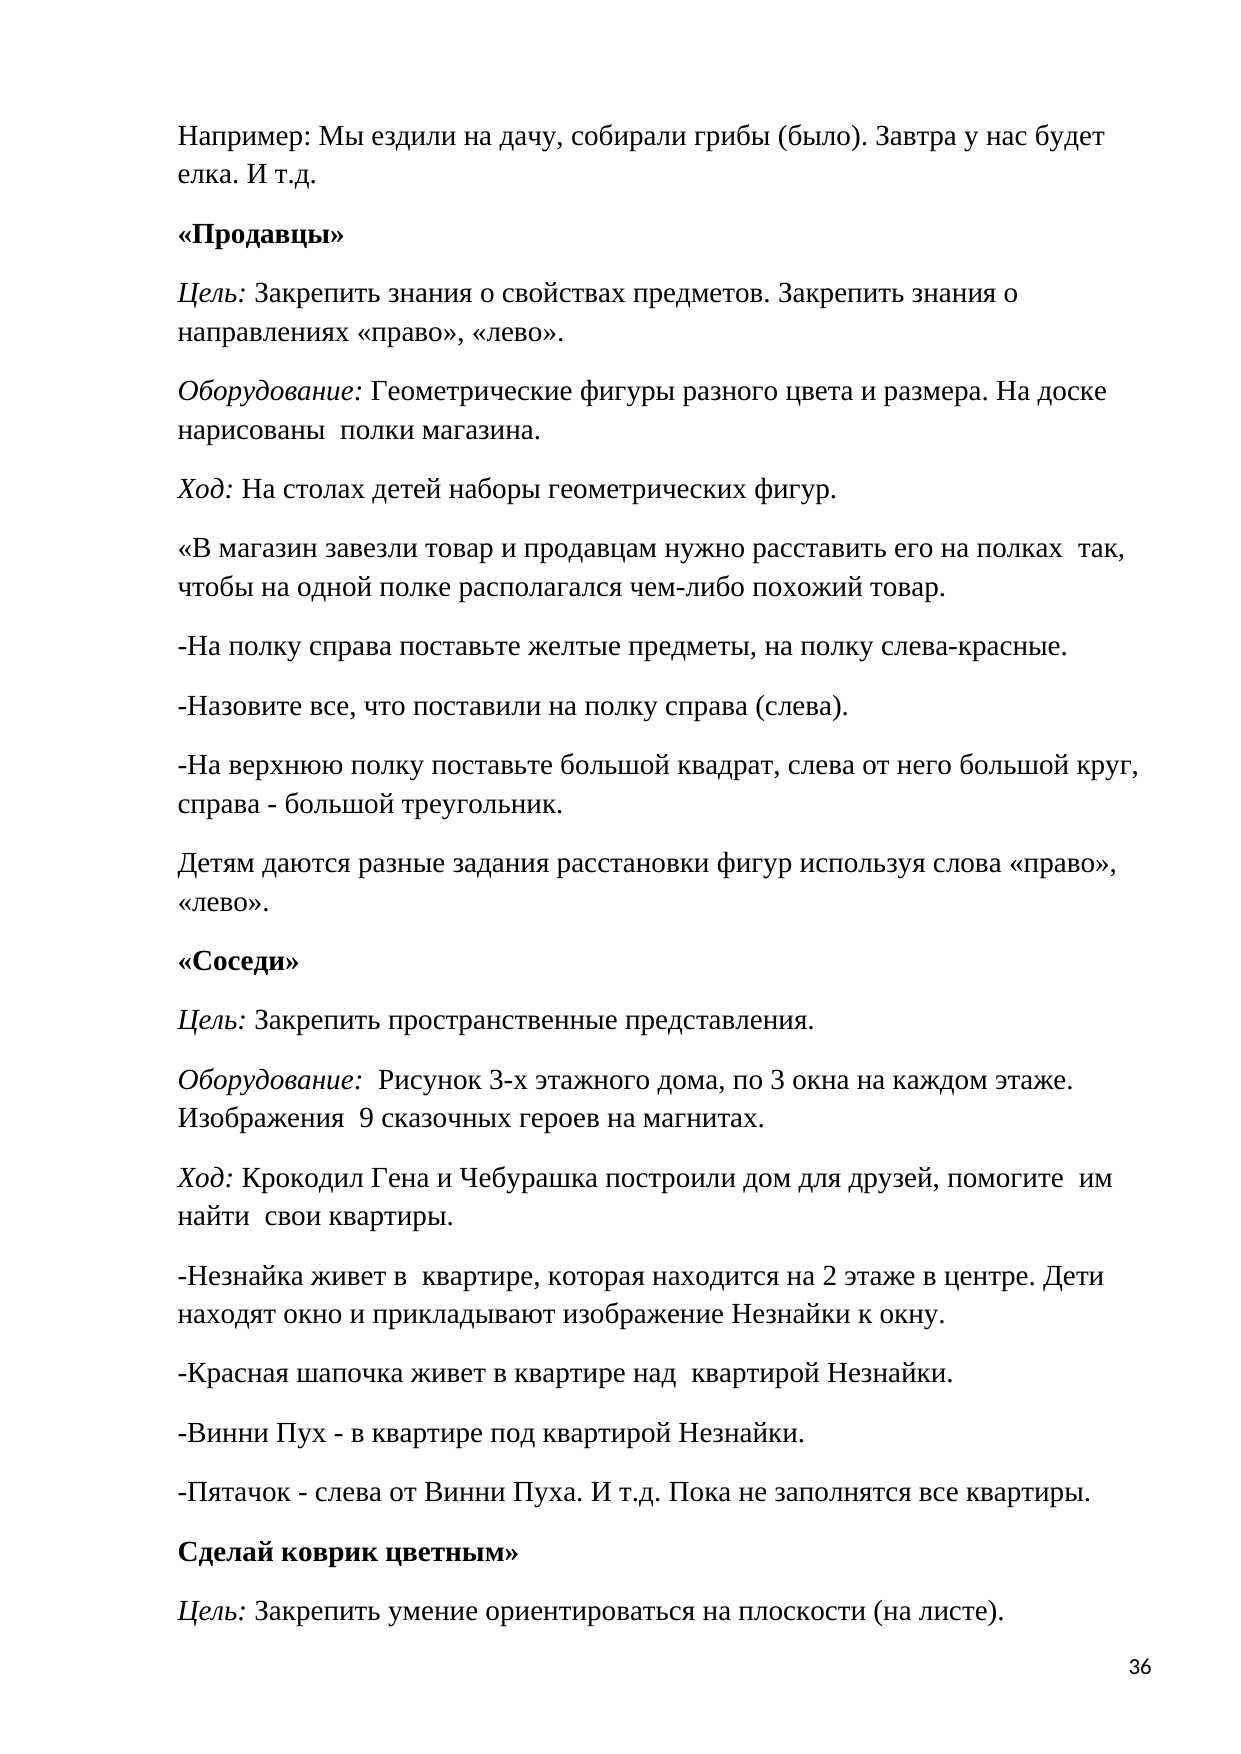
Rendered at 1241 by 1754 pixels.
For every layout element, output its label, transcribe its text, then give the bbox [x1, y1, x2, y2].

text -На верхнюю полку поставьте большой квадрат, слева от него большой круг, справа - большой треугольник. [177, 747, 1152, 819]
text Цель: Закрепить знания о свойствах предметов. Закрепить знания о направлениях «право», «лево». [177, 275, 1152, 347]
text Оборудование: Геометрические фигуры разного цвета и размера. На доске нарисованы полки магазина. [177, 373, 1152, 445]
text -Винни Пух - в квартире под квартирой Незнайки. [177, 1415, 1152, 1448]
text «В магазин завезли товар и продавцам нужно расставить его на полках так, чтобы на одной полке располагался чем-либо похожий товар. [177, 531, 1152, 603]
text Оборудование: Рисунок 3-х этажного дома, по 3 окна на каждом этаже. Изображения 9 сказочных героев на магнитах. [177, 1062, 1152, 1134]
text -На полку справа поставьте желтые предметы, на полку слева-красные. [177, 628, 1152, 662]
text Ход: На столах детей наборы геометрических фигур. [177, 471, 1152, 505]
text Детям даются разные задания расстановки фигур используя слова «право», «лево». [177, 845, 1152, 917]
text -Незнайка живет в квартире, которая находится на 2 этаже в центре. Дети находят окно и прикладывают изображение Незнайки к окну. [177, 1258, 1152, 1330]
text «Соседи» [177, 943, 1152, 977]
text Цель: Закрепить пространственные представления. [177, 1002, 1152, 1036]
text Сделай коврик цветным» [177, 1534, 1152, 1567]
text -Пятачок - слева от Винни Пуха. И т.д. Пока не заполнятся все квартиры. [177, 1474, 1152, 1508]
text «Продавцы» [177, 216, 1152, 249]
text Ход: Крокодил Гена и Чебурашка построили дом для друзей, помогите им найти свои квартиры. [177, 1160, 1152, 1232]
text Например: Мы ездили на дачу, собирали грибы (было). Завтра у нас будет елка. И т.д. [177, 118, 1152, 190]
text -Назовите все, что поставили на полку справа (слева). [177, 688, 1152, 721]
text Цель: Закрепить умение ориентироваться на плоскости (на листе). [177, 1593, 1152, 1627]
text -Красная шапочка живет в квартире над квартирой Незнайки. [177, 1356, 1152, 1389]
